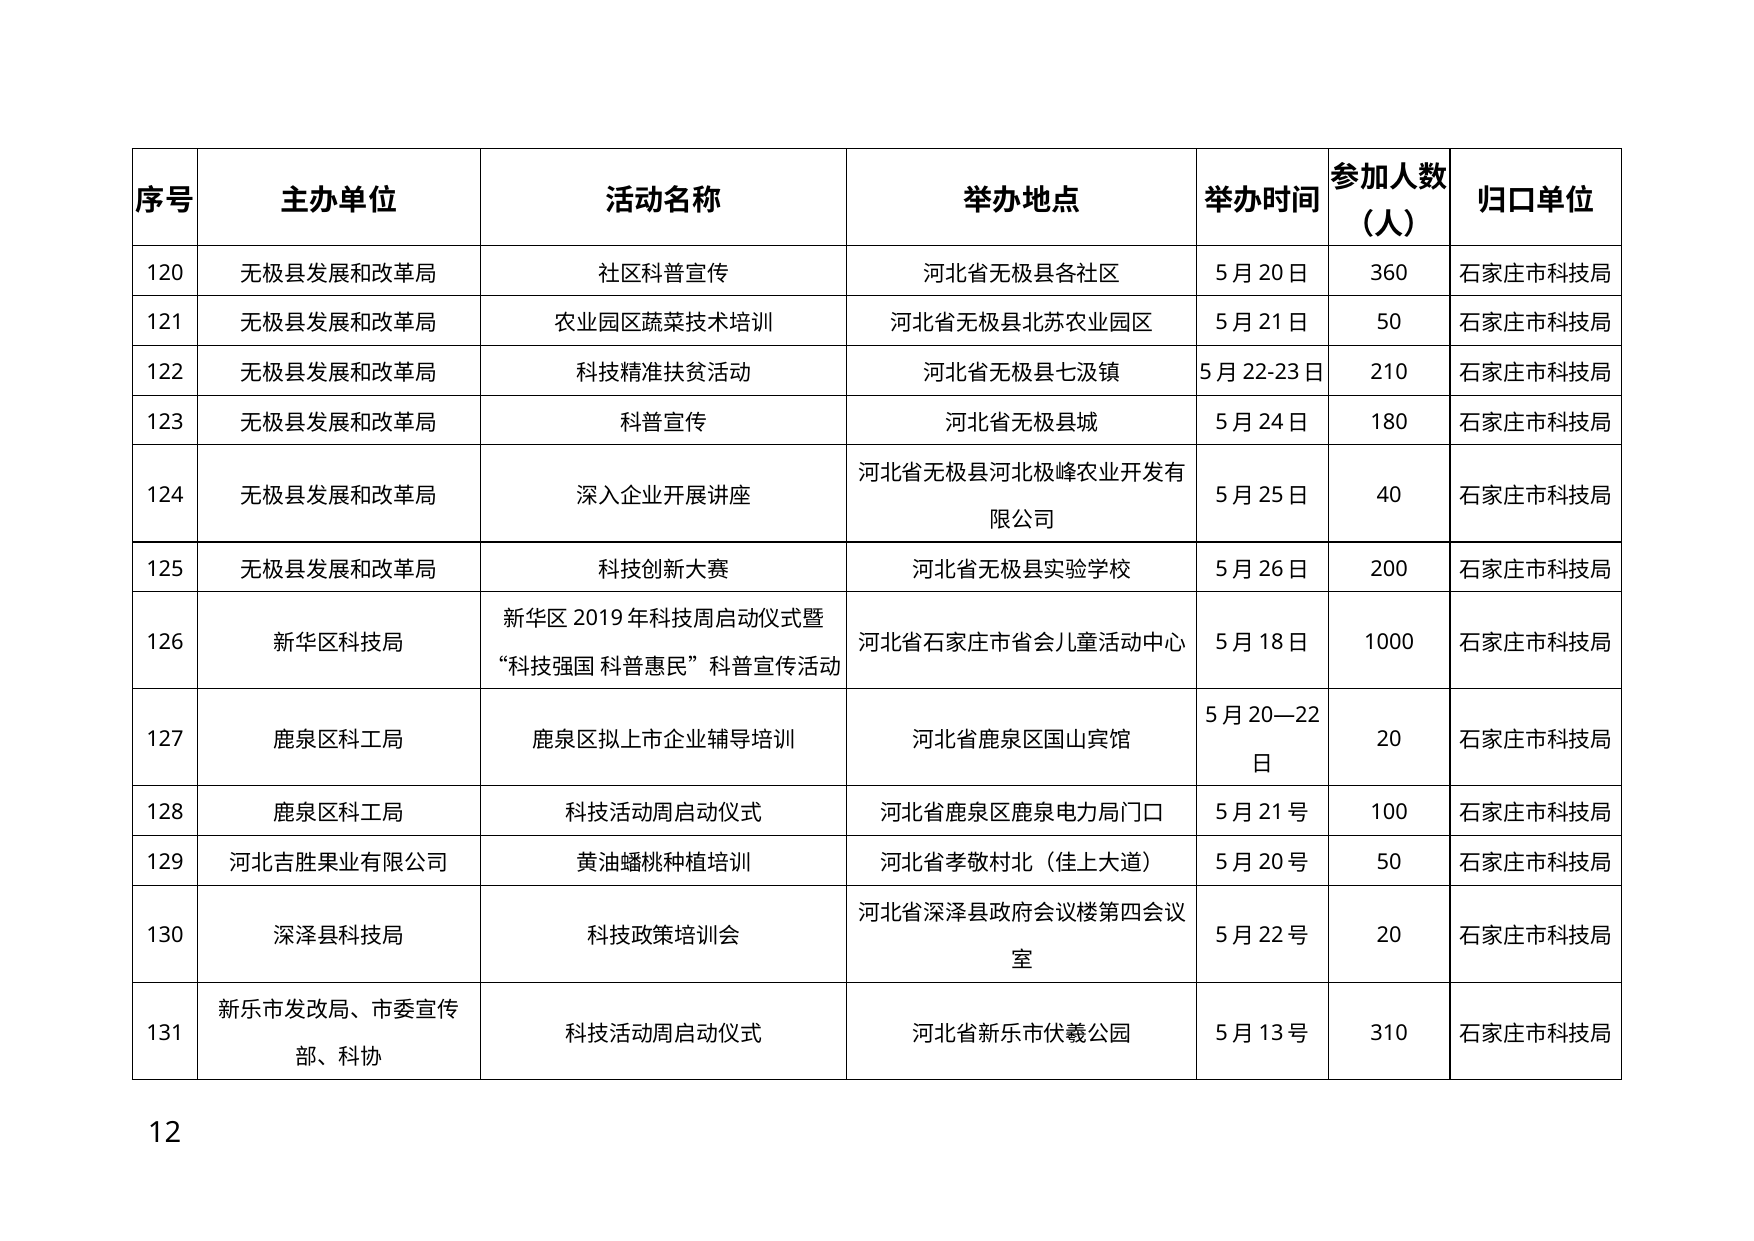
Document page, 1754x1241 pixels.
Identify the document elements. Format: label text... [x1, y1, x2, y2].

table_cell 50 [1329, 836, 1449, 885]
table_header 序号 [133, 149, 197, 245]
table_cell 河北省无极县北苏农业园区 [847, 296, 1196, 345]
table_cell 石家庄市科技局 [1451, 786, 1621, 835]
table_cell 石家庄市科技局 [1451, 886, 1621, 982]
table_cell 130 [133, 886, 197, 982]
table_cell 河北省无极县河北极峰农业开发有限公司 [847, 445, 1196, 541]
table_header 举办时间 [1197, 149, 1328, 245]
table_cell 126 [133, 592, 197, 688]
table_cell 河北吉胜果业有限公司 [198, 836, 480, 885]
table_cell 5月21日 [1197, 296, 1328, 345]
table_cell 河北省深泽县政府会议楼第四会议室 [847, 886, 1196, 982]
table_cell 石家庄市科技局 [1451, 445, 1621, 541]
table_cell 石家庄市科技局 [1451, 836, 1621, 885]
table_cell 128 [133, 786, 197, 835]
table_cell 无极县发展和改革局 [198, 445, 480, 541]
table_cell 5月18日 [1197, 592, 1328, 688]
table_cell 河北省石家庄市省会儿童活动中心 [847, 592, 1196, 688]
table_cell 5月22-23日 [1197, 346, 1328, 394]
table_cell 新乐市发改局、市委宣传部、科协 [198, 983, 480, 1079]
table_cell 科技创新大赛 [481, 543, 846, 591]
table_cell 125 [133, 543, 197, 591]
table_header 归口单位 [1451, 149, 1621, 245]
table_cell 5月20号 [1197, 836, 1328, 885]
table_header 参加人数（人） [1329, 149, 1449, 245]
table_cell 河北省新乐市伏羲公园 [847, 983, 1196, 1079]
table_cell 5月25日 [1197, 445, 1328, 541]
table_cell 5月20—22日 [1197, 689, 1328, 785]
table_cell 100 [1329, 786, 1449, 835]
table_cell 200 [1329, 543, 1449, 591]
table_cell 5月21号 [1197, 786, 1328, 835]
table_header 活动名称 [481, 149, 846, 245]
table_cell 无极县发展和改革局 [198, 346, 480, 394]
table_cell 120 [133, 246, 197, 295]
table_cell 鹿泉区拟上市企业辅导培训 [481, 689, 846, 785]
table_cell 无极县发展和改革局 [198, 246, 480, 295]
table_cell 石家庄市科技局 [1451, 592, 1621, 688]
table_cell 黄油蟠桃种植培训 [481, 836, 846, 885]
table_cell 石家庄市科技局 [1451, 689, 1621, 785]
table_cell 无极县发展和改革局 [198, 396, 480, 444]
table_cell 河北省无极县实验学校 [847, 543, 1196, 591]
table_header 举办地点 [847, 149, 1196, 245]
table_cell 石家庄市科技局 [1451, 296, 1621, 345]
table_cell 新华区科技局 [198, 592, 480, 688]
table_cell 科技活动周启动仪式 [481, 983, 846, 1079]
table_cell 科技活动周启动仪式 [481, 786, 846, 835]
table_cell 50 [1329, 296, 1449, 345]
table_cell 科技政策培训会 [481, 886, 846, 982]
table_cell 5月20日 [1197, 246, 1328, 295]
table_cell 农业园区蔬菜技术培训 [481, 296, 846, 345]
table_cell 石家庄市科技局 [1451, 396, 1621, 444]
table_cell 科技精准扶贫活动 [481, 346, 846, 394]
table_cell 210 [1329, 346, 1449, 394]
table_cell 131 [133, 983, 197, 1079]
table_header 主办单位 [198, 149, 480, 245]
table_cell 新华区2019年科技周启动仪式暨“科技强国 科普惠民”科普宣传活动 [481, 592, 846, 688]
table_cell 5月24日 [1197, 396, 1328, 444]
table_cell 深入企业开展讲座 [481, 445, 846, 541]
table_cell 5月22号 [1197, 886, 1328, 982]
table_cell 石家庄市科技局 [1451, 346, 1621, 394]
table_cell 石家庄市科技局 [1451, 983, 1621, 1079]
table_cell 无极县发展和改革局 [198, 296, 480, 345]
table_cell 5月13号 [1197, 983, 1328, 1079]
table_cell 无极县发展和改革局 [198, 543, 480, 591]
table_cell 河北省鹿泉区国山宾馆 [847, 689, 1196, 785]
table_cell 1000 [1329, 592, 1449, 688]
table_cell 河北省无极县各社区 [847, 246, 1196, 295]
table_cell 129 [133, 836, 197, 885]
table_cell 180 [1329, 396, 1449, 444]
table_cell 鹿泉区科工局 [198, 786, 480, 835]
table_cell 121 [133, 296, 197, 345]
table_cell 20 [1329, 689, 1449, 785]
table_cell 社区科普宣传 [481, 246, 846, 295]
table_cell 深泽县科技局 [198, 886, 480, 982]
table_cell 石家庄市科技局 [1451, 543, 1621, 591]
table_cell 河北省孝敬村北（佳上大道） [847, 836, 1196, 885]
table_cell 5月26日 [1197, 543, 1328, 591]
table_cell 20 [1329, 886, 1449, 982]
table_cell 河北省无极县城 [847, 396, 1196, 444]
table_cell 360 [1329, 246, 1449, 295]
table_cell 科普宣传 [481, 396, 846, 444]
table_cell 40 [1329, 445, 1449, 541]
table_cell 石家庄市科技局 [1451, 246, 1621, 295]
table_cell 127 [133, 689, 197, 785]
table_cell 鹿泉区科工局 [198, 689, 480, 785]
table_cell 123 [133, 396, 197, 444]
table_cell 河北省无极县七汲镇 [847, 346, 1196, 394]
table_cell 124 [133, 445, 197, 541]
table_cell 河北省鹿泉区鹿泉电力局门口 [847, 786, 1196, 835]
table_cell 310 [1329, 983, 1449, 1079]
table_cell 122 [133, 346, 197, 394]
